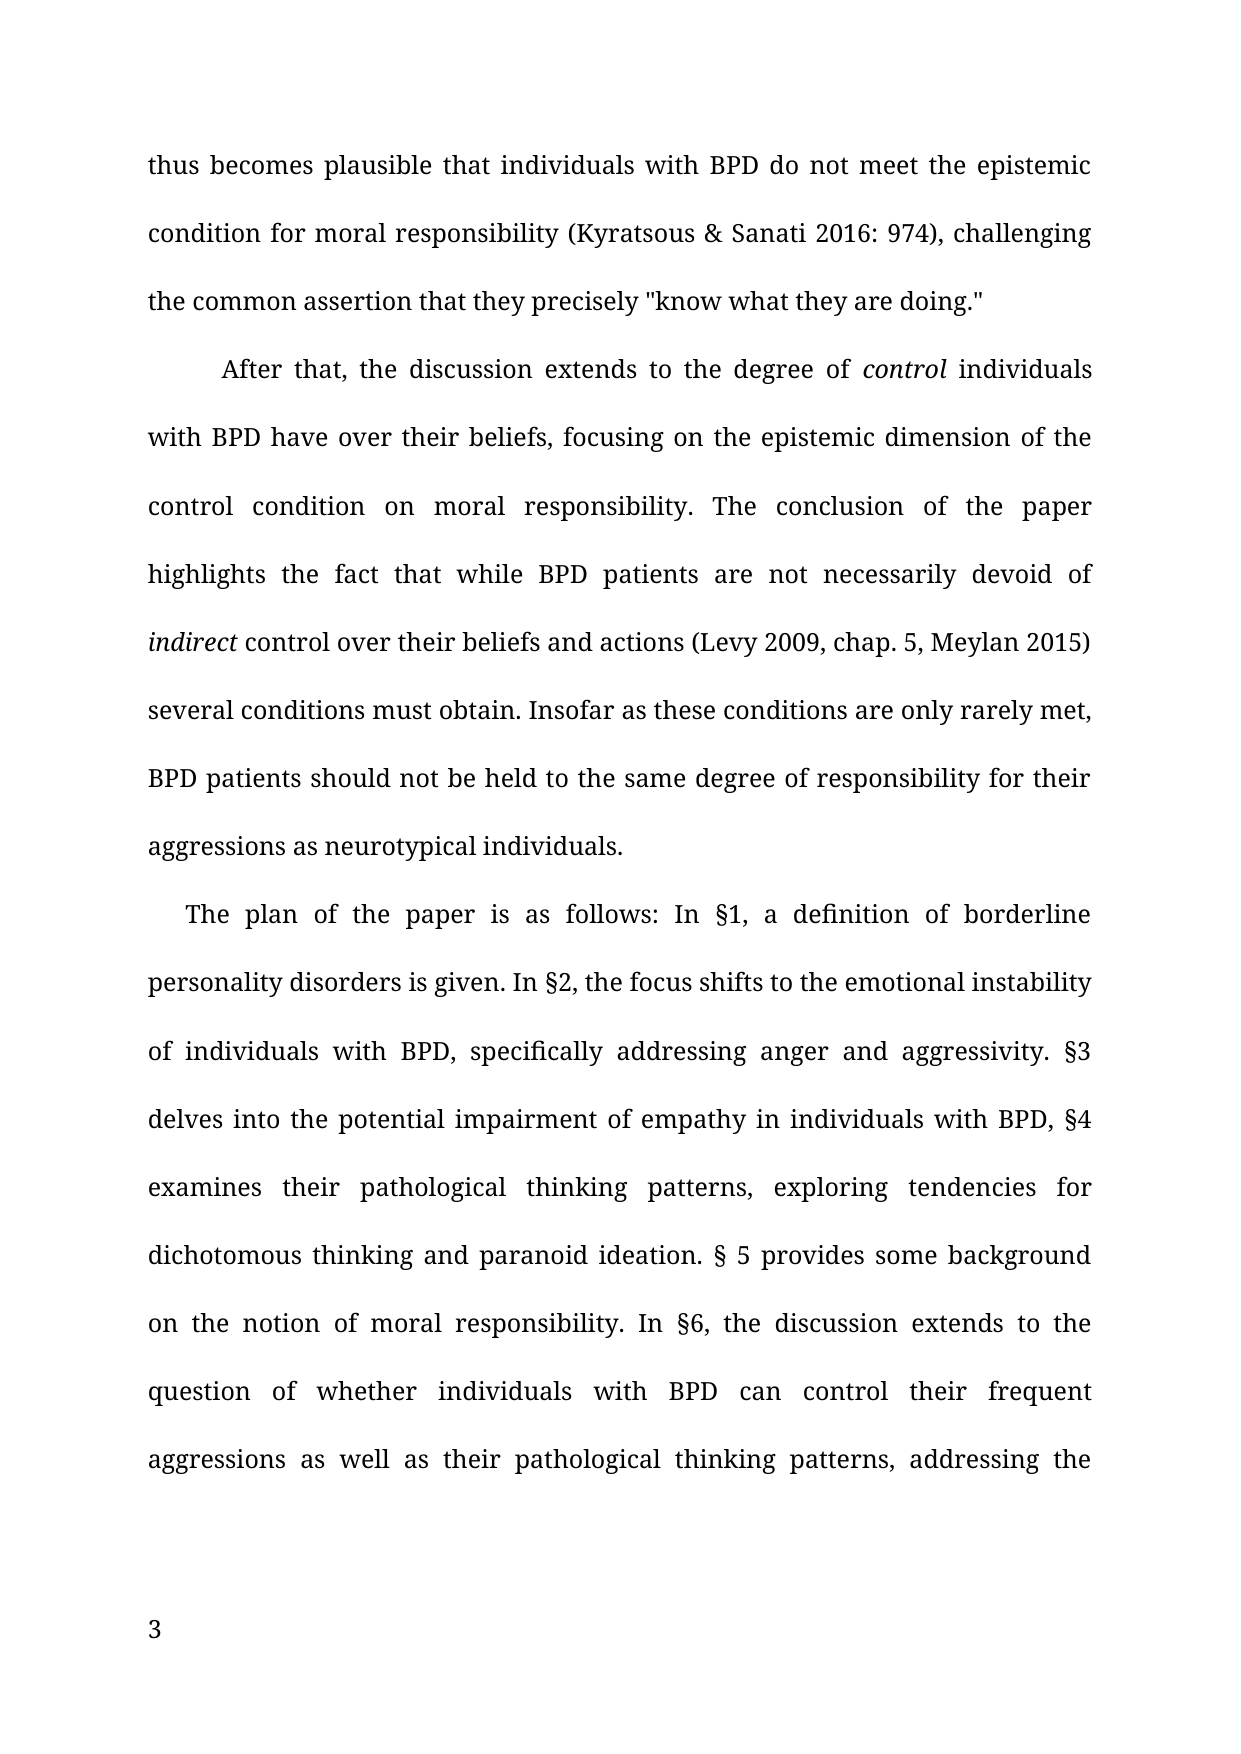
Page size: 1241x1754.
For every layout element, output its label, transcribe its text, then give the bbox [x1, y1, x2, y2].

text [148, 897, 1093, 1476]
text After that, the discussion extends to the degree of control individuals with BPD have over their beliefs, focusing on the epistemic dimension of the control condition on moral responsibility. The conclusion of the paper highlights the fact that while BPD patients are not necessarily devoid of indirect control over their beliefs and actions (Levy 2009, chap. 5, Meylan 2015) several conditions must obtain. Insofar as these conditions are only rarely met, BPD patients should not be held to the same degree of responsibility for their aggressions as neurotypical individuals. [148, 352, 1093, 863]
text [148, 148, 1093, 318]
